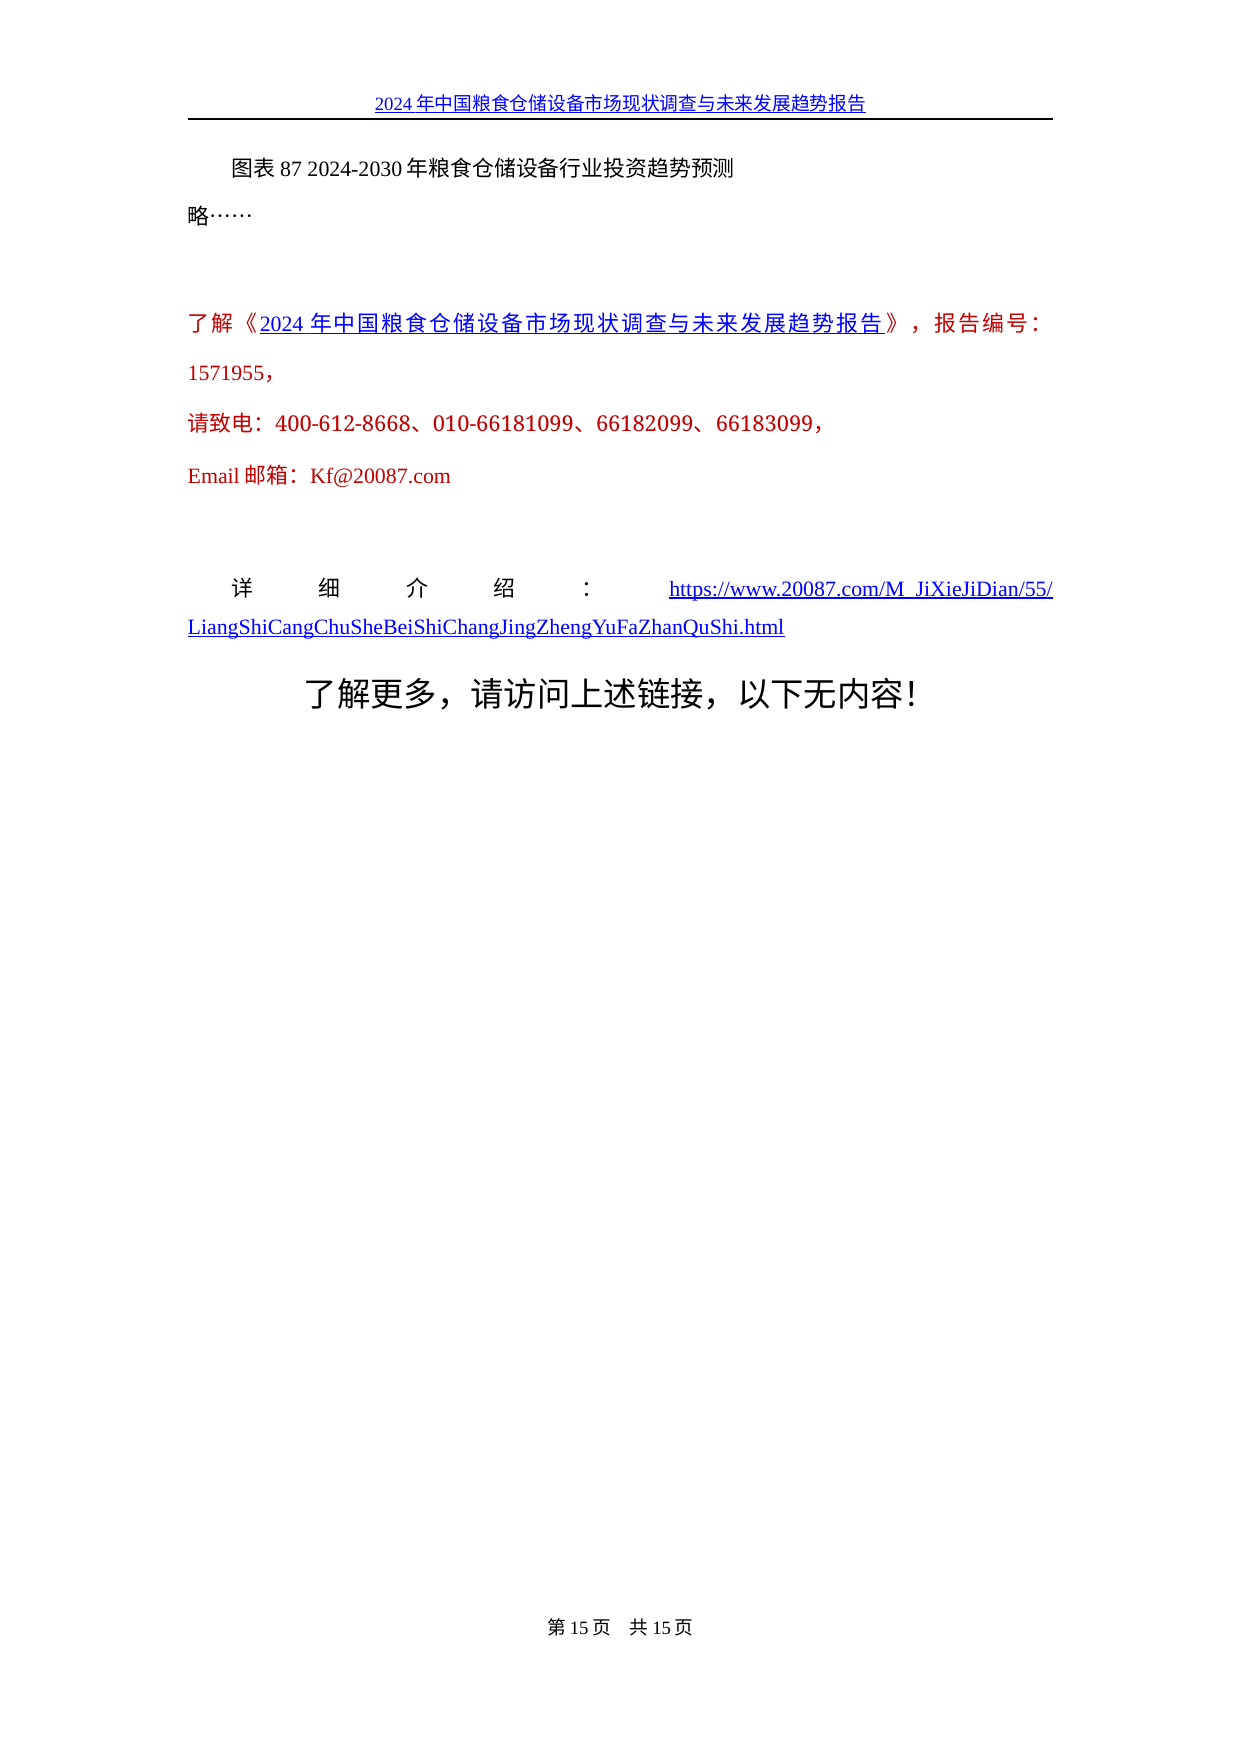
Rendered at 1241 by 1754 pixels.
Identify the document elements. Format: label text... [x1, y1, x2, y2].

text 详细介绍：https://www.20087.com/M_JiXieJiDian/55/LiangShiCangChuSheBeiShiChangJingZhengYuFaZhanQuShi.html [187, 570, 1053, 643]
text Email邮箱：Kf@20087.com [187, 457, 1053, 490]
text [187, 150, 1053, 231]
text 请致电：400-612-8668、010-66181099、66182099、66183099， [187, 406, 1053, 438]
text 了解《2024年中国粮食仓储设备市场现状调查与未来发展趋势报告》，报告编号：1571955， [187, 305, 1053, 387]
title 了解更多，请访问上述链接，以下无内容！ [187, 659, 1053, 724]
